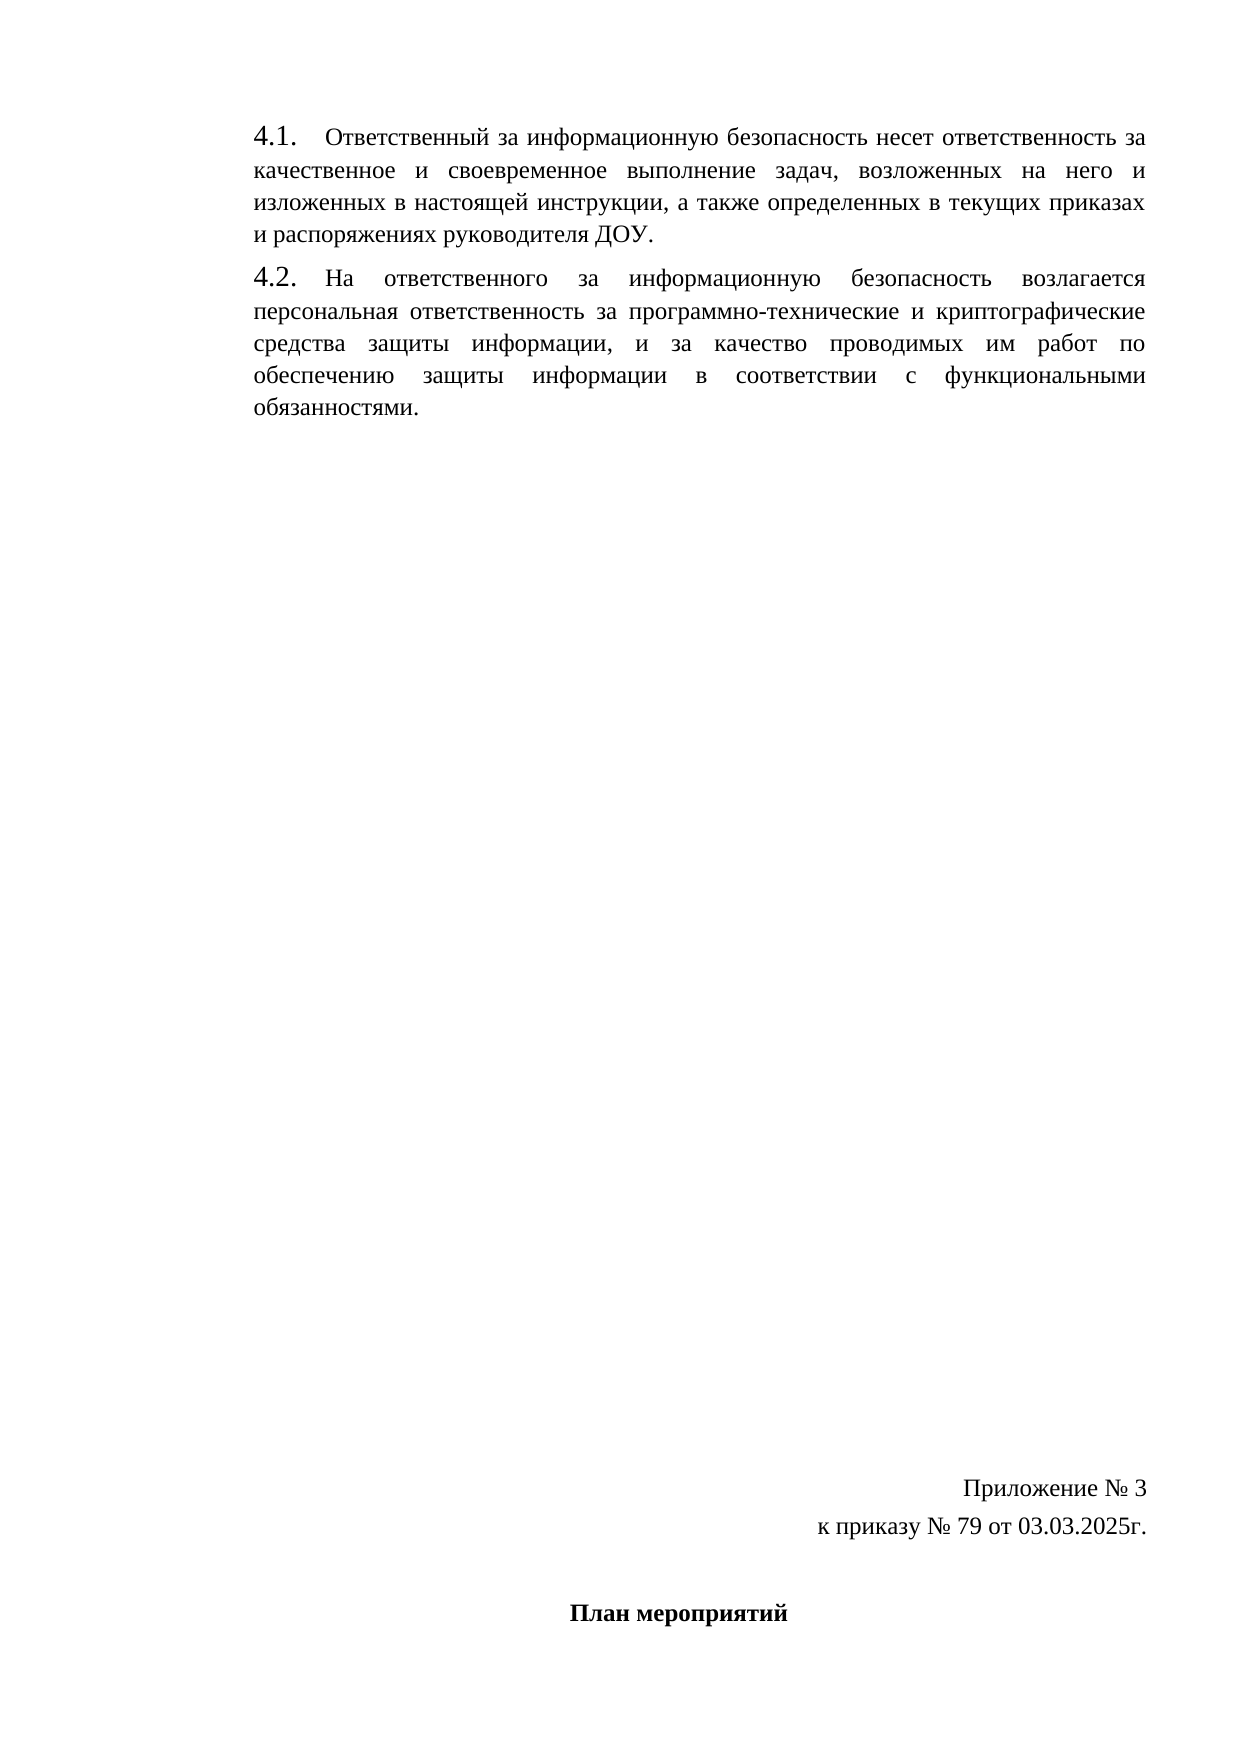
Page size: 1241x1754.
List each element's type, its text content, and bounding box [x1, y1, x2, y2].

text к приказу № 79 от 03.03.2025г. [177, 1511, 1147, 1540]
text Приложение № 3 [177, 1473, 1147, 1502]
text План мероприятий [569, 1598, 1152, 1626]
list Ответственный за информационную безопасность несет ответственность за качественное и своевременное выполнение задач, возложенных на него и изложенных в настоящей инструкции, а также определенных в текущих приказах и распоряжениях руководителя ДОУ. [253, 118, 1146, 248]
list На ответственного за информационную безопасность возлагается персональная ответственность за программно-технические и криптографические средства защиты информации, и за качество проводимых им работ по обеспечению защиты информации в соответствии с функциональными обязанностями. [253, 259, 1146, 421]
